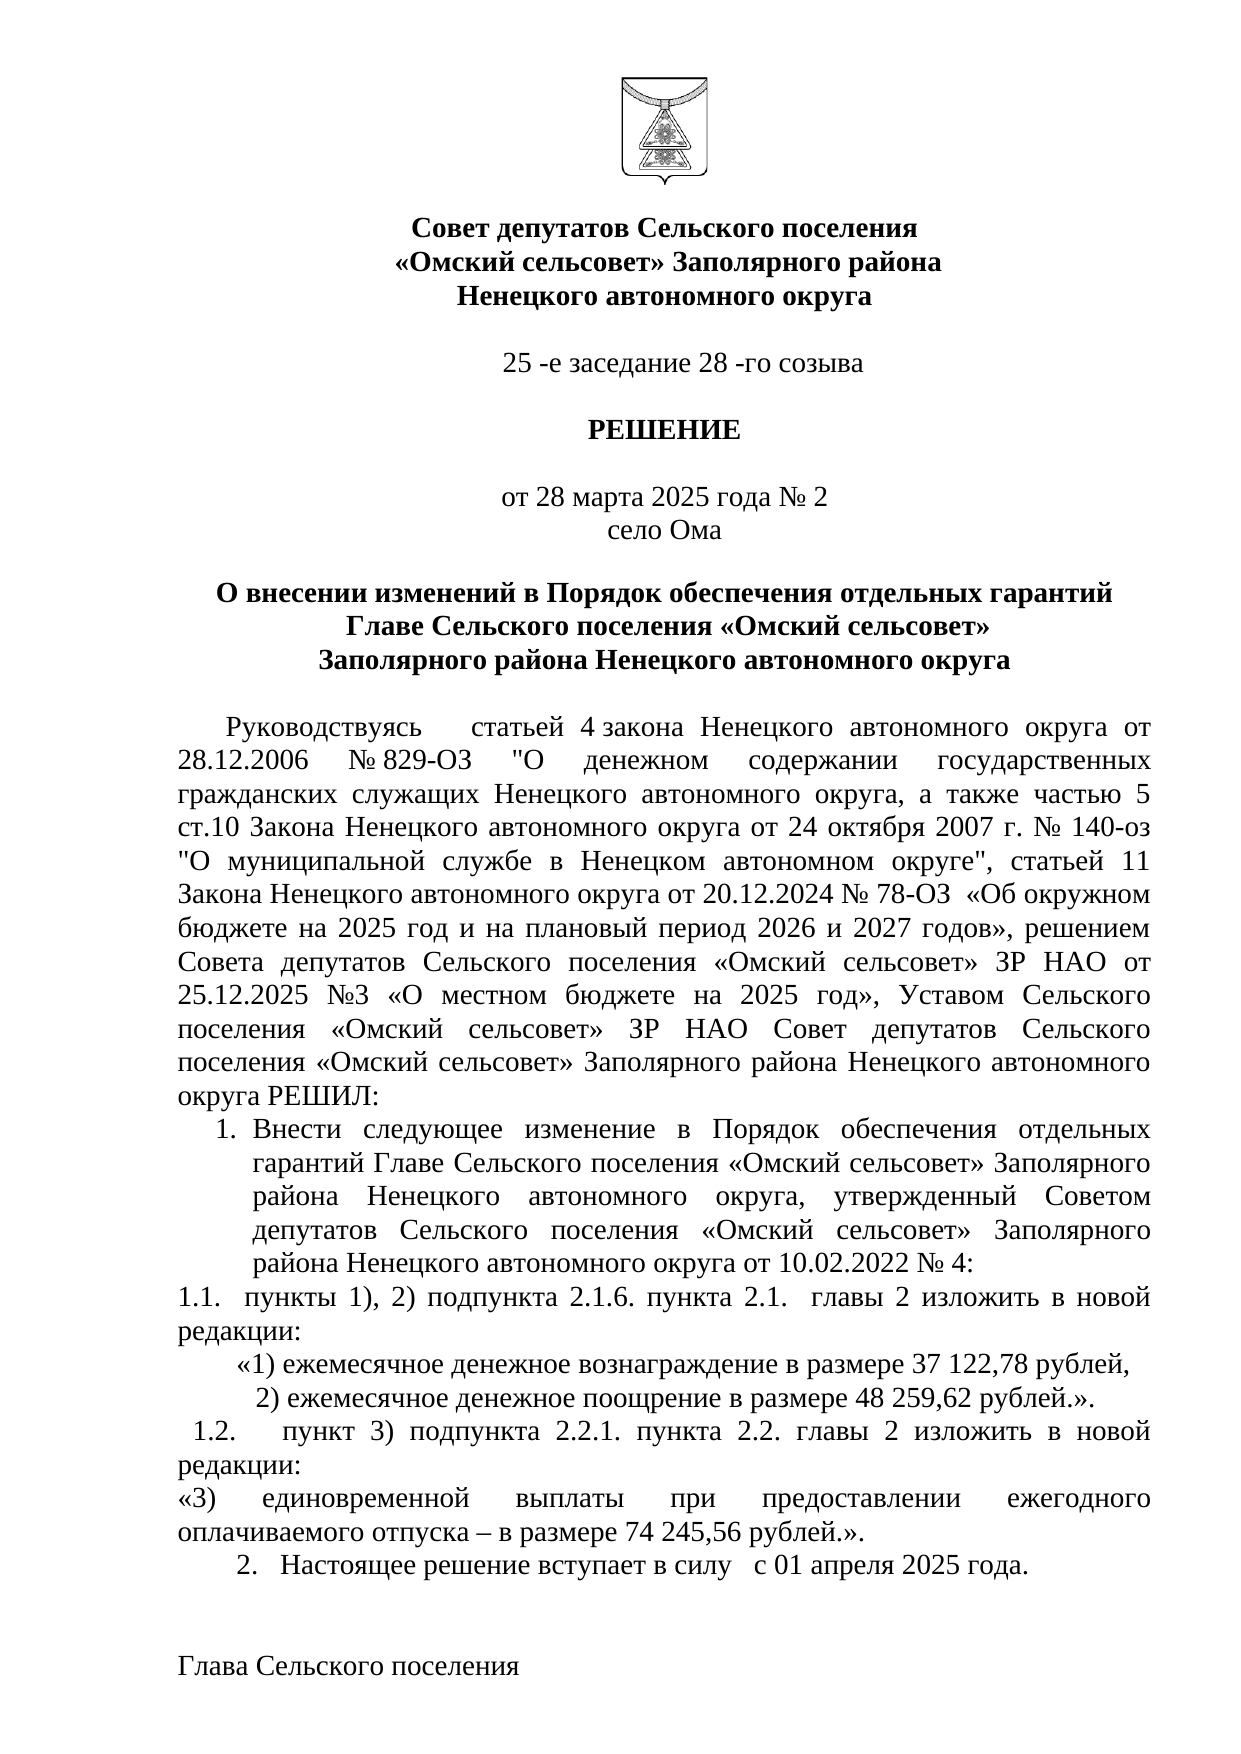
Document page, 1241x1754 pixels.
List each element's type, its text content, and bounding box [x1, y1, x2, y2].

text Главе Сельского поселения «Омский сельсовет» [177, 608, 1152, 642]
text «1) ежемесячное денежное вознаграждение в размере 37 122,78 рублей, [177, 1346, 1152, 1380]
text «3) единовременной выплаты при предоставлении ежегодного оплачиваемого отпуска – в размере 74 245,56 рублей.». [177, 1480, 1152, 1547]
title село Ома [177, 512, 1152, 546]
text 1.1. пункты 1), 2) подпункта 2.1.6. пункта 2.1. главы 2 изложить в новой редакции: [177, 1279, 1152, 1346]
title Ненецкого автономного округа [177, 278, 1152, 311]
title РЕШЕНИЕ [177, 412, 1152, 445]
text Руководствуясь статьей 4 закона Ненецкого автономного округа от 28.12.2006 № 829-ОЗ "О денежном содержании государственных гражданских служащих Ненецкого автономного округа, а также частью 5 ст.10 Закона Ненецкого автономного округа от 24 октября 2007 г. № 140-оз "О муниципальной службе в Ненецком автономном округе", статьей 11 Закона Ненецкого автономного округа от 20.12.2024 № 78-ОЗ «Об окружном бюджете на 2025 год и на плановый период 2026 и 2027 годов», решением Совета депутатов Сельского поселения «Омский сельсовет» ЗР НАО от 25.12.2025 №3 «О местном бюджете на 2025 год», Уставом Сельского поселения «Омский сельсовет» ЗР НАО Совет депутатов Сельского поселения «Омский сельсовет» Заполярного района Ненецкого автономного округа РЕШИЛ: [177, 709, 1152, 1111]
title «Омский сельсовет» Заполярного района [177, 244, 1152, 278]
title от 28 марта 2025 года № 2 [177, 479, 1152, 512]
text 2) ежемесячное денежное поощрение в размере 48 259,62 рублей.». [177, 1380, 1152, 1413]
text 1.2. пункт 3) подпункта 2.2.1. пункта 2.2. главы 2 изложить в новой редакции: [177, 1413, 1152, 1480]
list Внести следующее изменение в Порядок обеспечения отдельных гарантий Главе Сельского поселения «Омский сельсовет» Заполярного района Ненецкого автономного округа, утвержденный Советом депутатов Сельского поселения «Омский сельсовет» Заполярного района Ненецкого автономного округа от 10.02.2022 № 4: [215, 1111, 1152, 1279]
title Совет депутатов Сельского поселения [177, 211, 1152, 244]
title 25 -е заседание 28 -го созыва [215, 345, 1152, 378]
text Заполярного района Ненецкого автономного округа [177, 642, 1152, 675]
text Глава Сельского поселения [177, 1648, 1152, 1682]
picture [621, 77, 708, 185]
text О внесении изменений в Порядок обеспечения отдельных гарантий [177, 575, 1152, 608]
text 2. Настоящее решение вступает в силу с 01 апреля 2025 года. [177, 1547, 1152, 1581]
